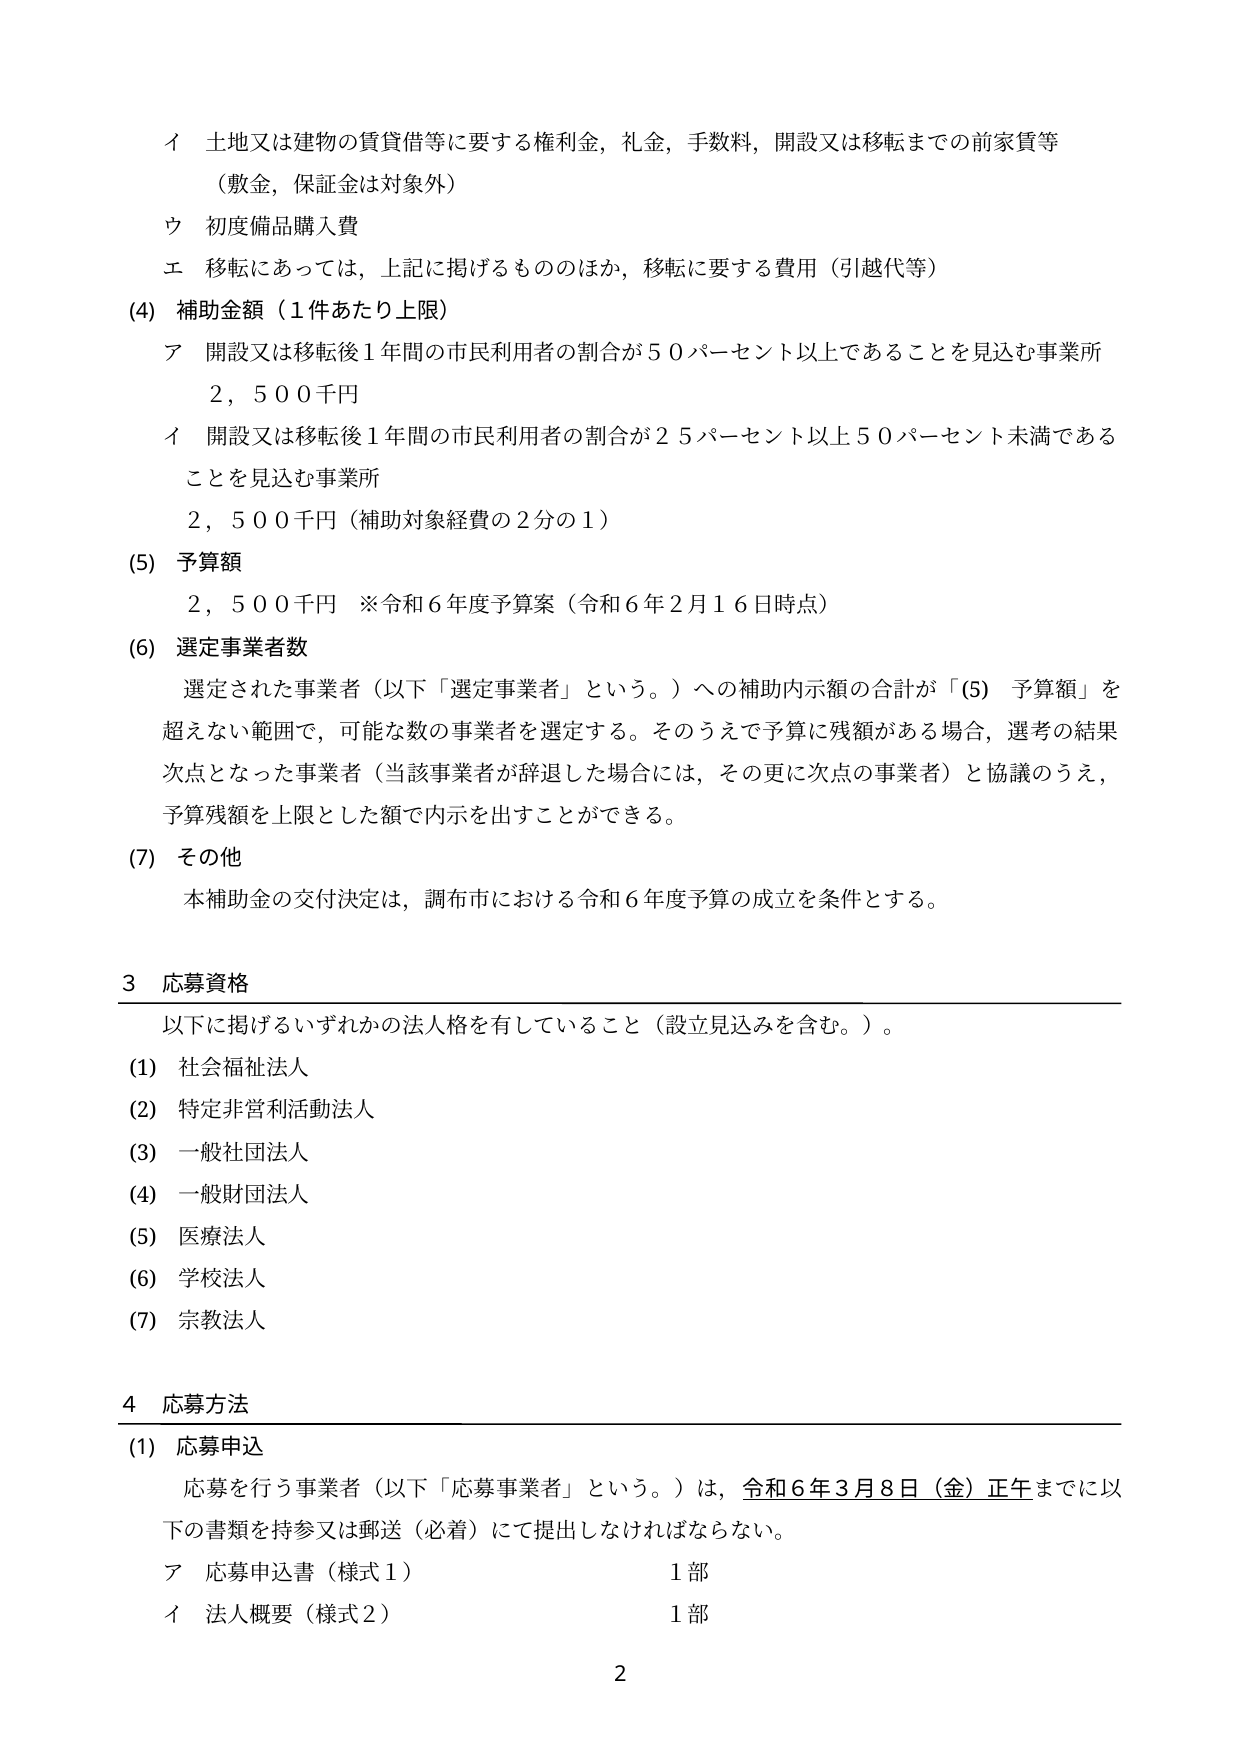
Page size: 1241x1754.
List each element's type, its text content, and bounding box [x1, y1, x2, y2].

text イ 土地又は建物の賃貸借等に要する権利金，礼金，手数料，開設又は移転までの前家賃等 [118, 119, 1122, 162]
text ア 開設又は移転後１年間の市民利用者の割合が５０パーセント以上であることを見込む事業所 [118, 330, 1122, 372]
text ３ 応募資格 [118, 961, 1122, 1002]
text ２，５００千円 [118, 372, 1122, 414]
text (6) 選定事業者数 [118, 624, 1122, 667]
text (3) 一般社団法人 [118, 1129, 1122, 1172]
text イ 法人概要（様式２） １部 [118, 1592, 1122, 1634]
text ２，５００千円 ※令和６年度予算案（令和６年２月１６日時点） [118, 582, 1122, 624]
text ４ 応募方法 [118, 1382, 1122, 1423]
text (5) 予算額 [118, 540, 1122, 582]
text ウ 初度備品購入費 [118, 204, 1122, 246]
text 応募を行う事業者（以下「応募事業者」という。）は，令和６年３月８日（金）正午までに以下の書類を持参又は郵送（必着）にて提出しなければならない。 [162, 1466, 1122, 1550]
text (6) 学校法人 [118, 1256, 1122, 1298]
text イ 開設又は移転後１年間の市民利用者の割合が２５パーセント以上５０パーセント未満であることを見込む事業所 [162, 414, 1122, 498]
text (1) 社会福祉法人 [118, 1045, 1122, 1087]
text ア 応募申込書（様式１） １部 [118, 1550, 1122, 1592]
text 選定された事業者（以下「選定事業者」という。）への補助内示額の合計が「(5) 予算額」を超えない範囲で，可能な数の事業者を選定する。そのうえで予算に残額がある場合，選考の結果次点となった事業者（当該事業者が辞退した場合には，その更に次点の事業者）と協議のうえ，予算残額を上限とした額で内示を出すことができる。 [162, 667, 1122, 835]
text (1) 応募申込 [118, 1425, 1122, 1466]
text (7) その他 [118, 835, 1122, 877]
text 以下に掲げるいずれかの法人格を有していること（設立見込みを含む。）。 [118, 1004, 1122, 1045]
text エ 移転にあっては，上記に掲げるもののほか，移転に要する費用（引越代等） [118, 246, 1122, 288]
text (4) 補助金額（１件あたり上限） [118, 288, 1122, 330]
text (4) 一般財団法人 [118, 1172, 1122, 1214]
text （敷金，保証金は対象外） [118, 162, 1122, 204]
text (5) 医療法人 [118, 1214, 1122, 1256]
text ２，５００千円（補助対象経費の２分の１） [118, 498, 1122, 540]
text (2) 特定非営利活動法人 [118, 1087, 1122, 1129]
text 本補助金の交付決定は，調布市における令和６年度予算の成立を条件とする。 [118, 877, 1122, 919]
text (7) 宗教法人 [118, 1298, 1122, 1340]
